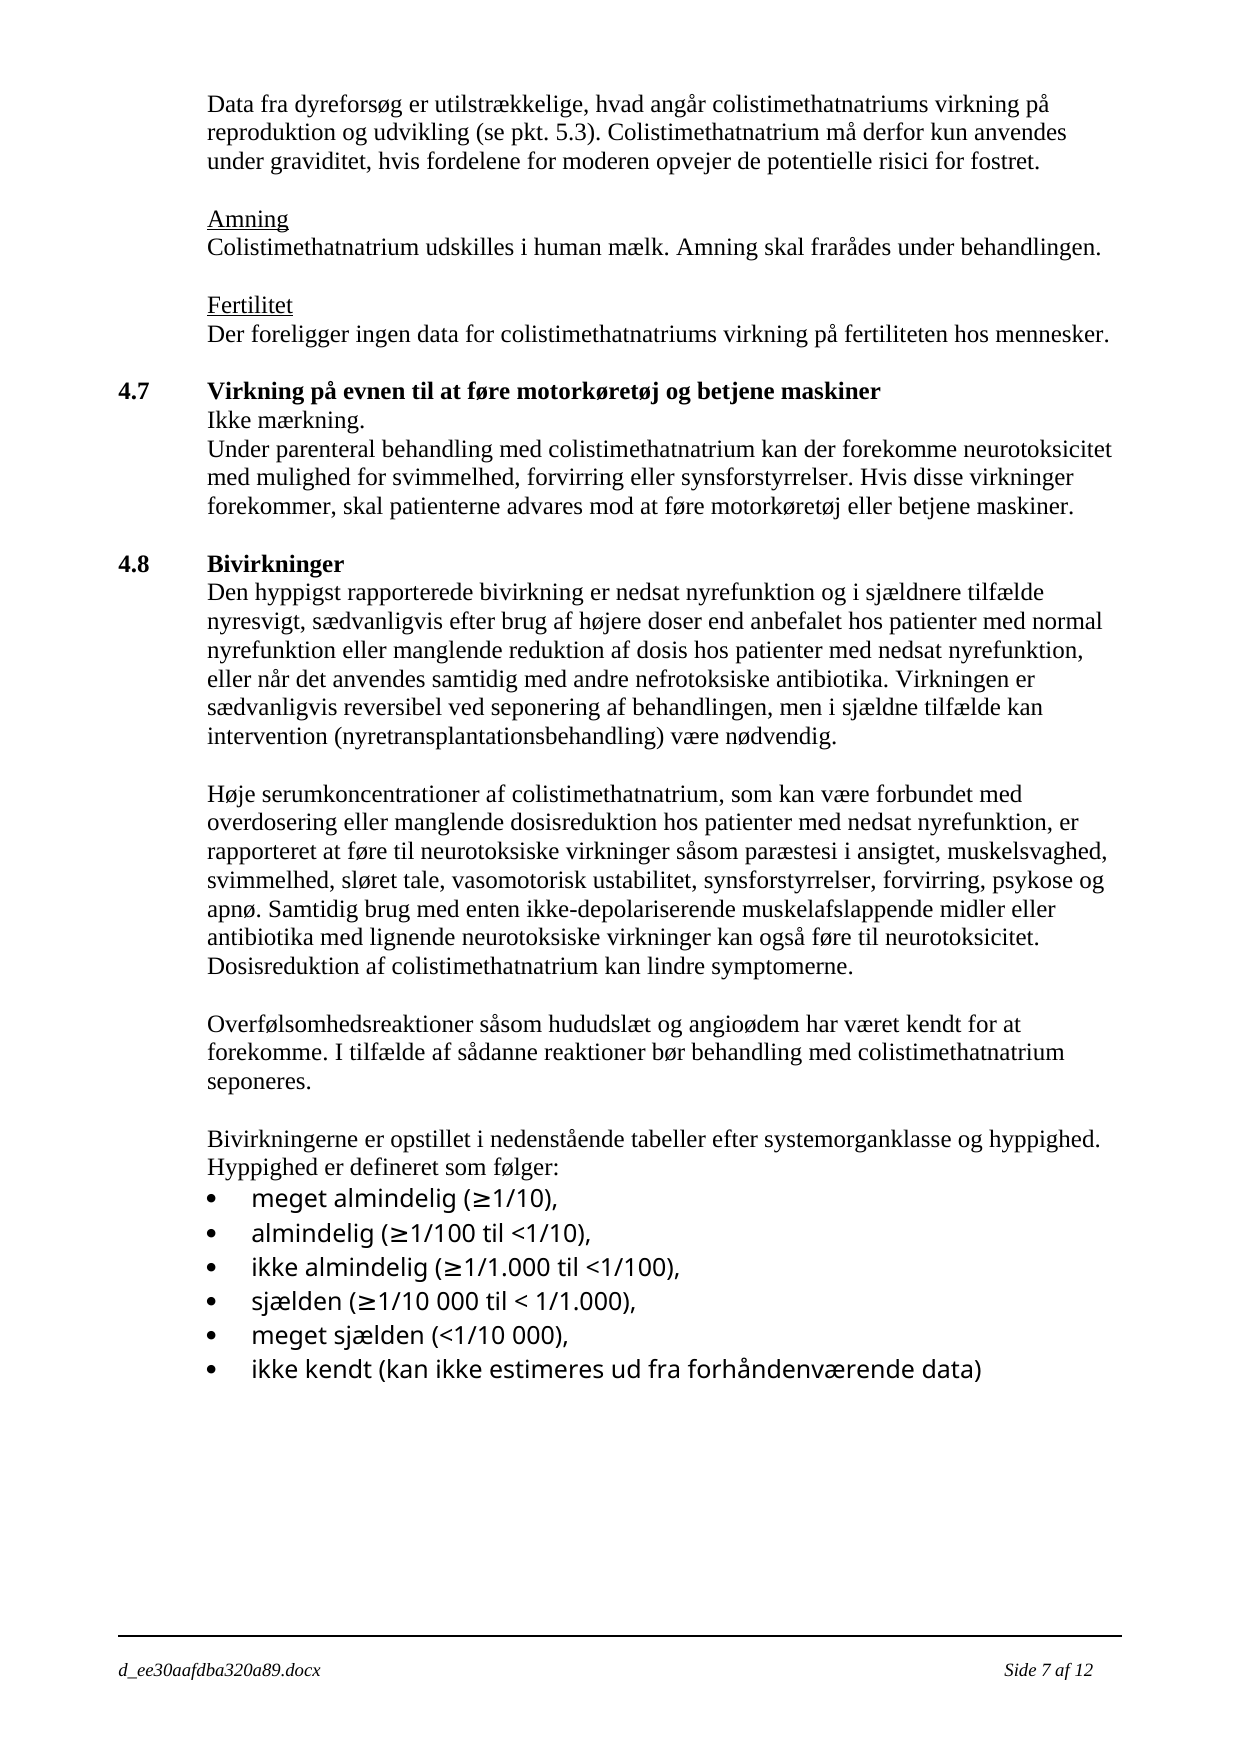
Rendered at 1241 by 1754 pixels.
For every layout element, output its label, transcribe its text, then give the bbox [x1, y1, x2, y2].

text 4.7 Virkning på evnen til at føre motorkøretøj og betjene maskiner [118, 376, 1122, 405]
list ikke kendt (kan ikke estimeres ud fra forhåndenværende data) [207, 1351, 1122, 1386]
text Colistimethatnatrium udskilles i human mælk. Amning skal frarådes under behandlingen. [207, 232, 1122, 261]
text Amning [207, 204, 1122, 232]
text Ikke mærkning. [207, 405, 1122, 434]
list ikke almindelig (≥1/1.000 til <1/100), [207, 1249, 1122, 1283]
text Der foreligger ingen data for colistimethatnatriums virkning på fertiliteten hos mennesker. [207, 319, 1122, 347]
text Bivirkningerne er opstillet i nedenstående tabeller efter systemorganklasse og hyppighed. [207, 1124, 1122, 1152]
text Fertilitet [207, 290, 1122, 319]
text 4.8 Bivirkninger [118, 549, 1122, 577]
text Den hyppigst rapporterede bivirkning er nedsat nyrefunktion og i sjældnere tilfælde nyresvigt, sædvanligvis efter brug af højere doser end anbefalet hos patienter med normal nyrefunktion eller manglende reduktion af dosis hos patienter med nedsat nyrefunktion, eller når det anvendes samtidig med andre nefrotoksiske antibiotika. Virkningen er sædvanligvis reversibel ved seponering af behandlingen, men i sjældne tilfælde kan intervention (nyretransplantationsbehandling) være nødvendig. [207, 577, 1122, 750]
text Hyppighed er defineret som følger: [207, 1152, 1122, 1181]
list meget almindelig (≥1/10), [207, 1181, 1122, 1215]
text Høje serumkoncentrationer af colistimethatnatrium, som kan være forbundet med overdosering eller manglende dosisreduktion hos patienter med nedsat nyrefunktion, er rapporteret at føre til neurotoksiske virkninger såsom paræstesi i ansigtet, muskelsvaghed, svimmelhed, sløret tale, vasomotorisk ustabilitet, synsforstyrrelser, forvirring, psykose og apnø. Samtidig brug med enten ikke-depolariserende muskelafslappende midler eller antibiotika med lignende neurotoksiske virkninger kan også føre til neurotoksicitet. Dosisreduktion af colistimethatnatrium kan lindre symptomerne. [207, 779, 1122, 980]
list sjælden (≥1/10 000 til < 1/1.000), [207, 1283, 1122, 1317]
list meget sjælden (<1/10 000), [207, 1317, 1122, 1351]
list almindelig (≥1/100 til <1/10), [207, 1215, 1122, 1249]
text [207, 89, 1122, 175]
text Under parenteral behandling med colistimethatnatrium kan der forekomme neurotoksicitet med mulighed for svimmelhed, forvirring eller synsforstyrrelser. Hvis disse virkninger forekommer, skal patienterne advares mod at føre motorkøretøj eller betjene maskiner. [207, 434, 1122, 520]
text Overfølsomhedsreaktioner såsom hududslæt og angioødem har været kendt for at forekomme. I tilfælde af sådanne reaktioner bør behandling med colistimethatnatrium seponeres. [207, 1009, 1122, 1095]
